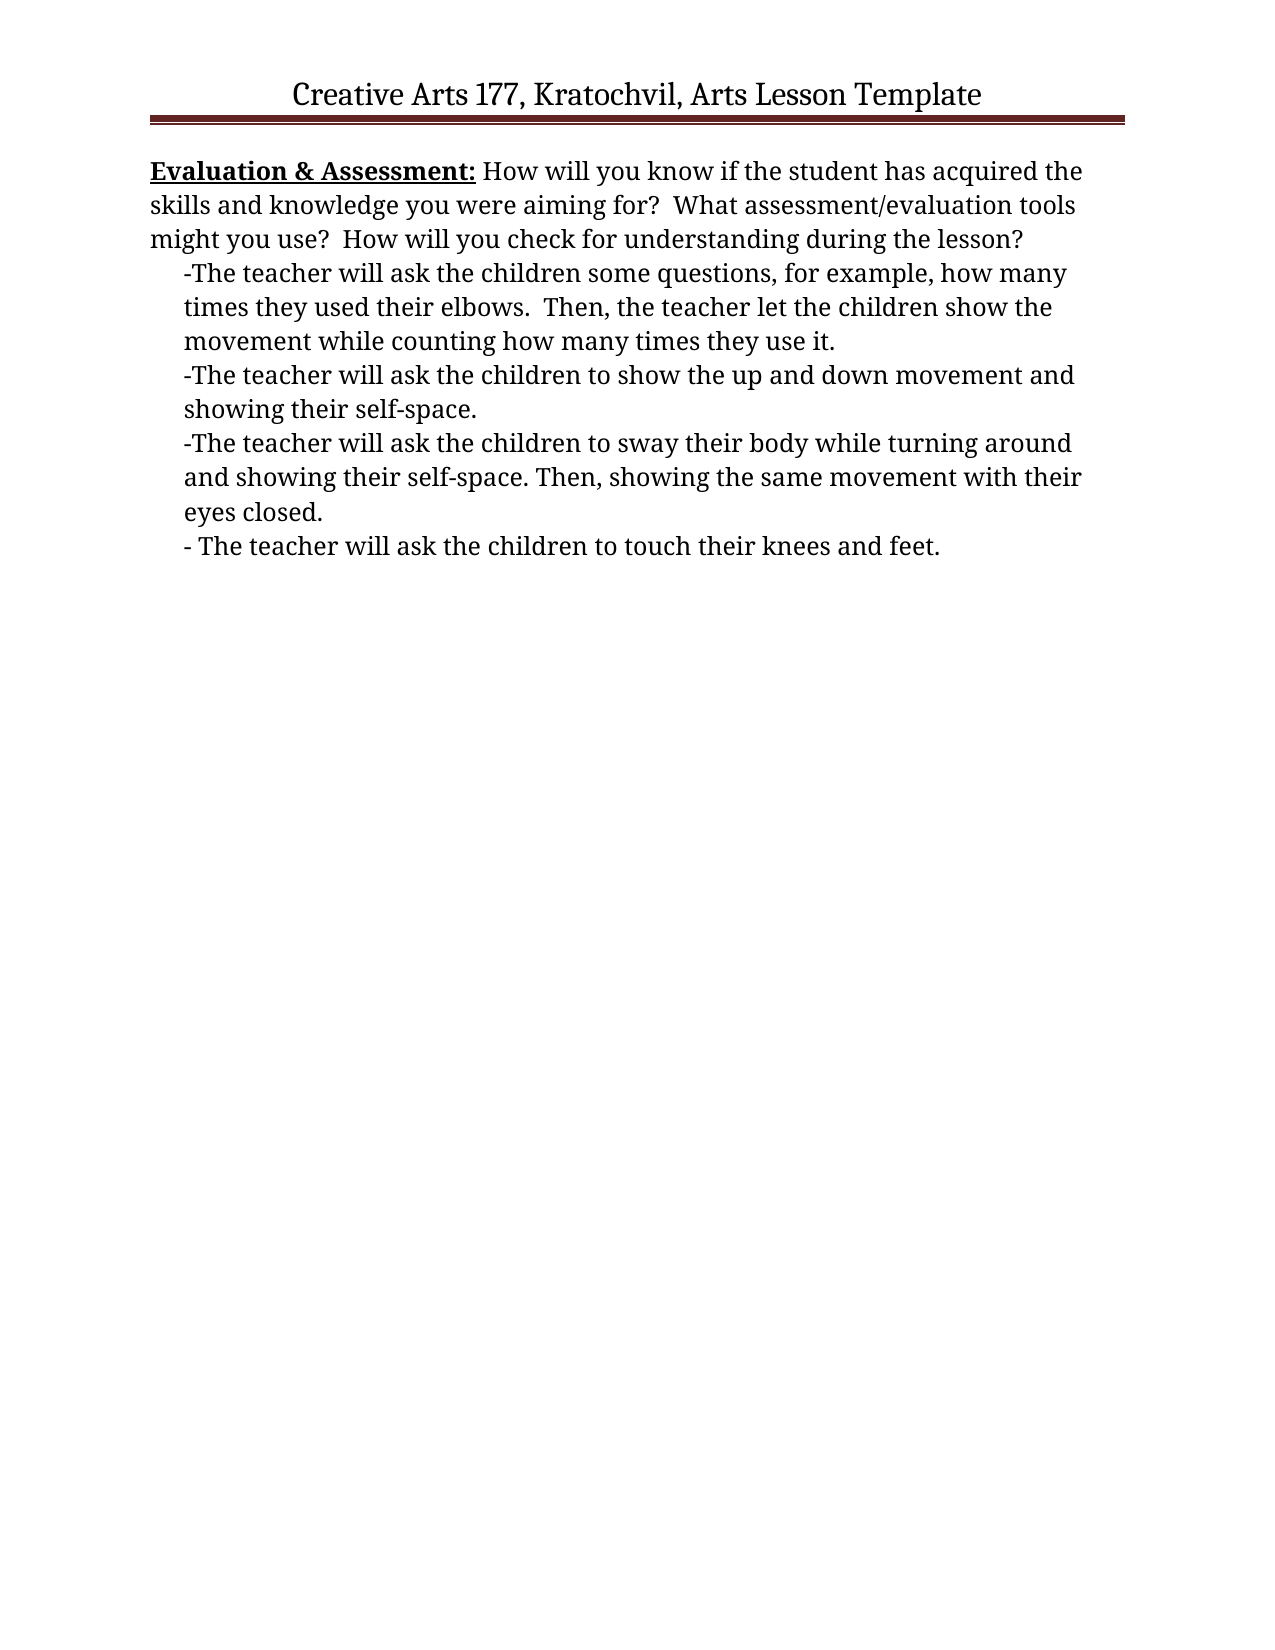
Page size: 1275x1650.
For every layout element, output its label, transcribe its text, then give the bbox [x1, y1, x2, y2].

text -The teacher will ask the children to show the up and down movement and showing their self-space. [184, 358, 1104, 426]
text -The teacher will ask the children some questions, for example, how many times they used their elbows. Then, the teacher let the children show the movement while counting how many times they use it. [184, 256, 1104, 358]
text Evaluation & Assessment: How will you know if the student has acquired the skills and knowledge you were aiming for? What assessment/evaluation tools might you use? How will you check for understanding during the lesson? [150, 153, 1104, 256]
text -The teacher will ask the children to sway their body while turning around and showing their self-space. Then, showing the same movement with their eyes closed. [184, 426, 1104, 528]
text - The teacher will ask the children to touch their knees and feet. [184, 528, 1104, 562]
